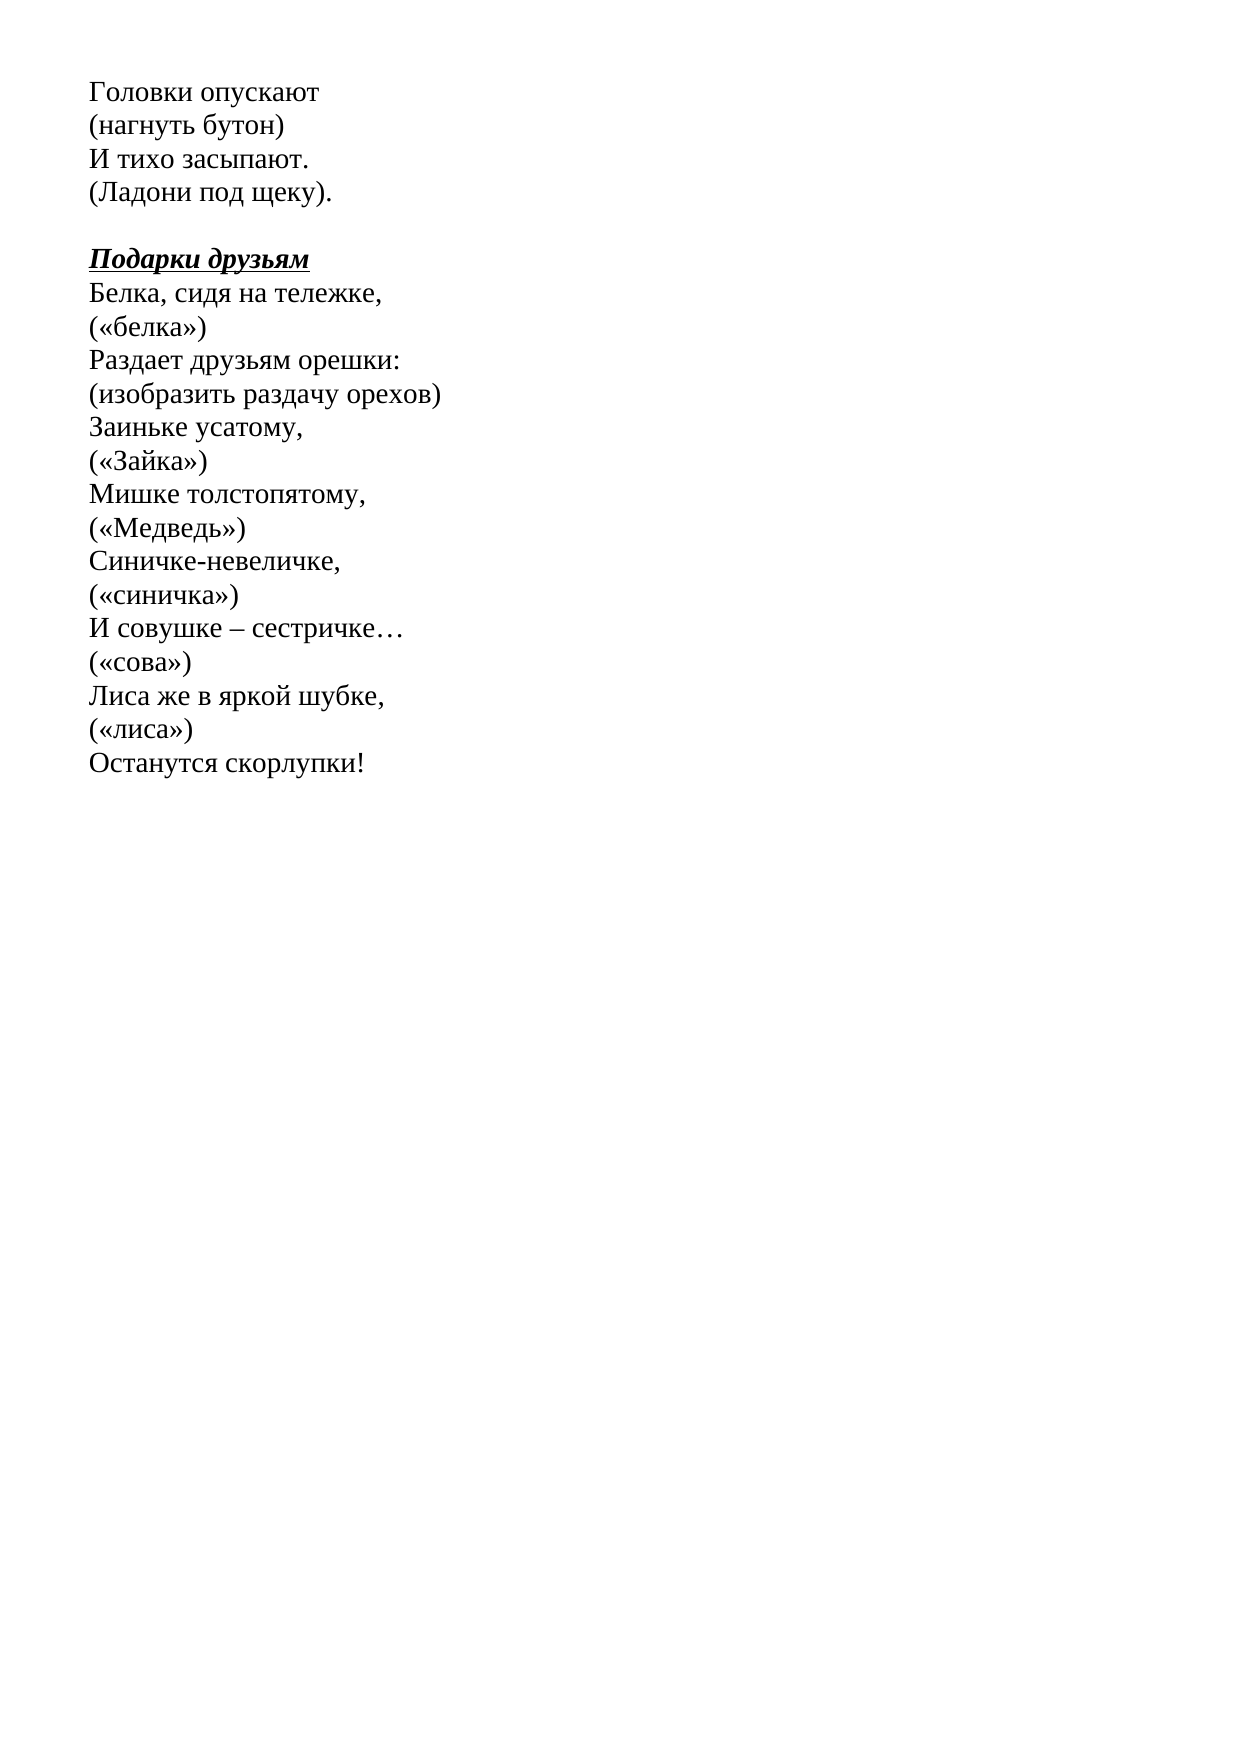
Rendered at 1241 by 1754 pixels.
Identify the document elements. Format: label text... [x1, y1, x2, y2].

text («синичка») [89, 577, 1152, 611]
text («лиса») [89, 711, 1152, 745]
text И совушке – сестричке… [89, 611, 1152, 644]
text Подарки друзьям [89, 242, 1152, 275]
text (изобразить раздачу орехов) [89, 376, 1152, 409]
text («Медведь») [89, 510, 1152, 543]
text Синичке-невеличке, [89, 543, 1152, 577]
text (нагнуть бутон) [89, 107, 1152, 141]
text Раздает друзьям орешки: [89, 342, 1152, 376]
text И тихо засыпают. [89, 141, 1152, 174]
text Головки опускают [89, 74, 1152, 107]
text Заиньке усатому, [89, 409, 1152, 443]
text Белка, сидя на тележке, [89, 275, 1152, 309]
text Останутся скорлупки! [89, 745, 1152, 778]
text («белка») [89, 309, 1152, 342]
text (Ладони под щеку). [89, 174, 1152, 208]
text («Зайка») [89, 443, 1152, 476]
text («сова») [89, 644, 1152, 678]
text Лиса же в яркой шубке, [89, 678, 1152, 711]
text Мишке толстопятому, [89, 476, 1152, 510]
